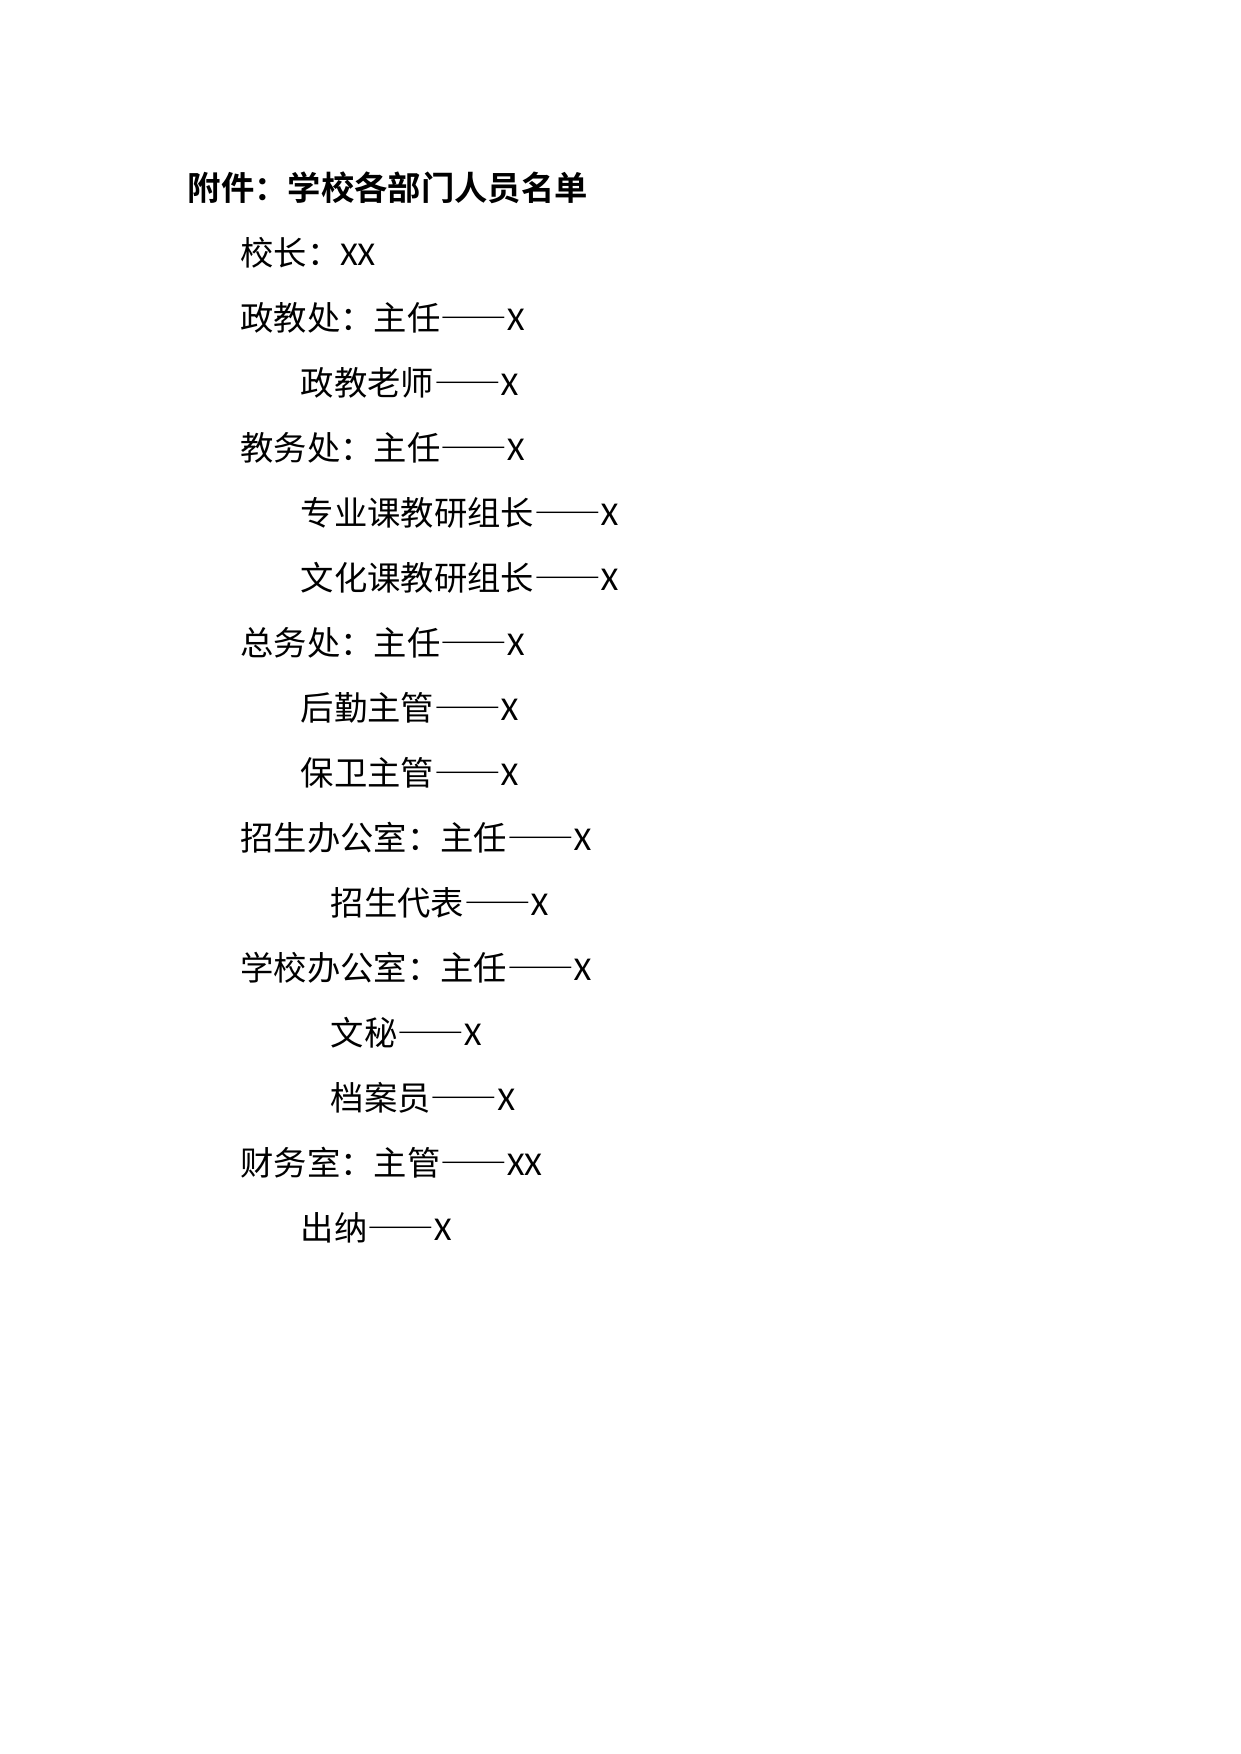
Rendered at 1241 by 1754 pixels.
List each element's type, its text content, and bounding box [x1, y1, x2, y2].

text 保卫主管——X [187, 738, 1053, 803]
text 专业课教研组长——X [187, 478, 1053, 543]
text 政教老师——X [187, 348, 1053, 413]
text 招生办公室：主任——X [187, 803, 1053, 868]
text 财务室：主管——XX [187, 1128, 1053, 1193]
text 文秘——X [187, 998, 1053, 1063]
text 校长：XX [187, 218, 1053, 283]
text 文化课教研组长——X [187, 543, 1053, 608]
text 教务处：主任——X [187, 413, 1053, 478]
text 后勤主管——X [187, 673, 1053, 738]
text 档案员——X [187, 1063, 1053, 1128]
text 附件：学校各部门人员名单 [187, 153, 1053, 218]
text 总务处：主任——X [187, 608, 1053, 673]
text 出纳——X [187, 1193, 1053, 1258]
text 招生代表——X [187, 868, 1053, 933]
text 政教处：主任——X [187, 283, 1053, 348]
text 学校办公室：主任——X [187, 933, 1053, 998]
